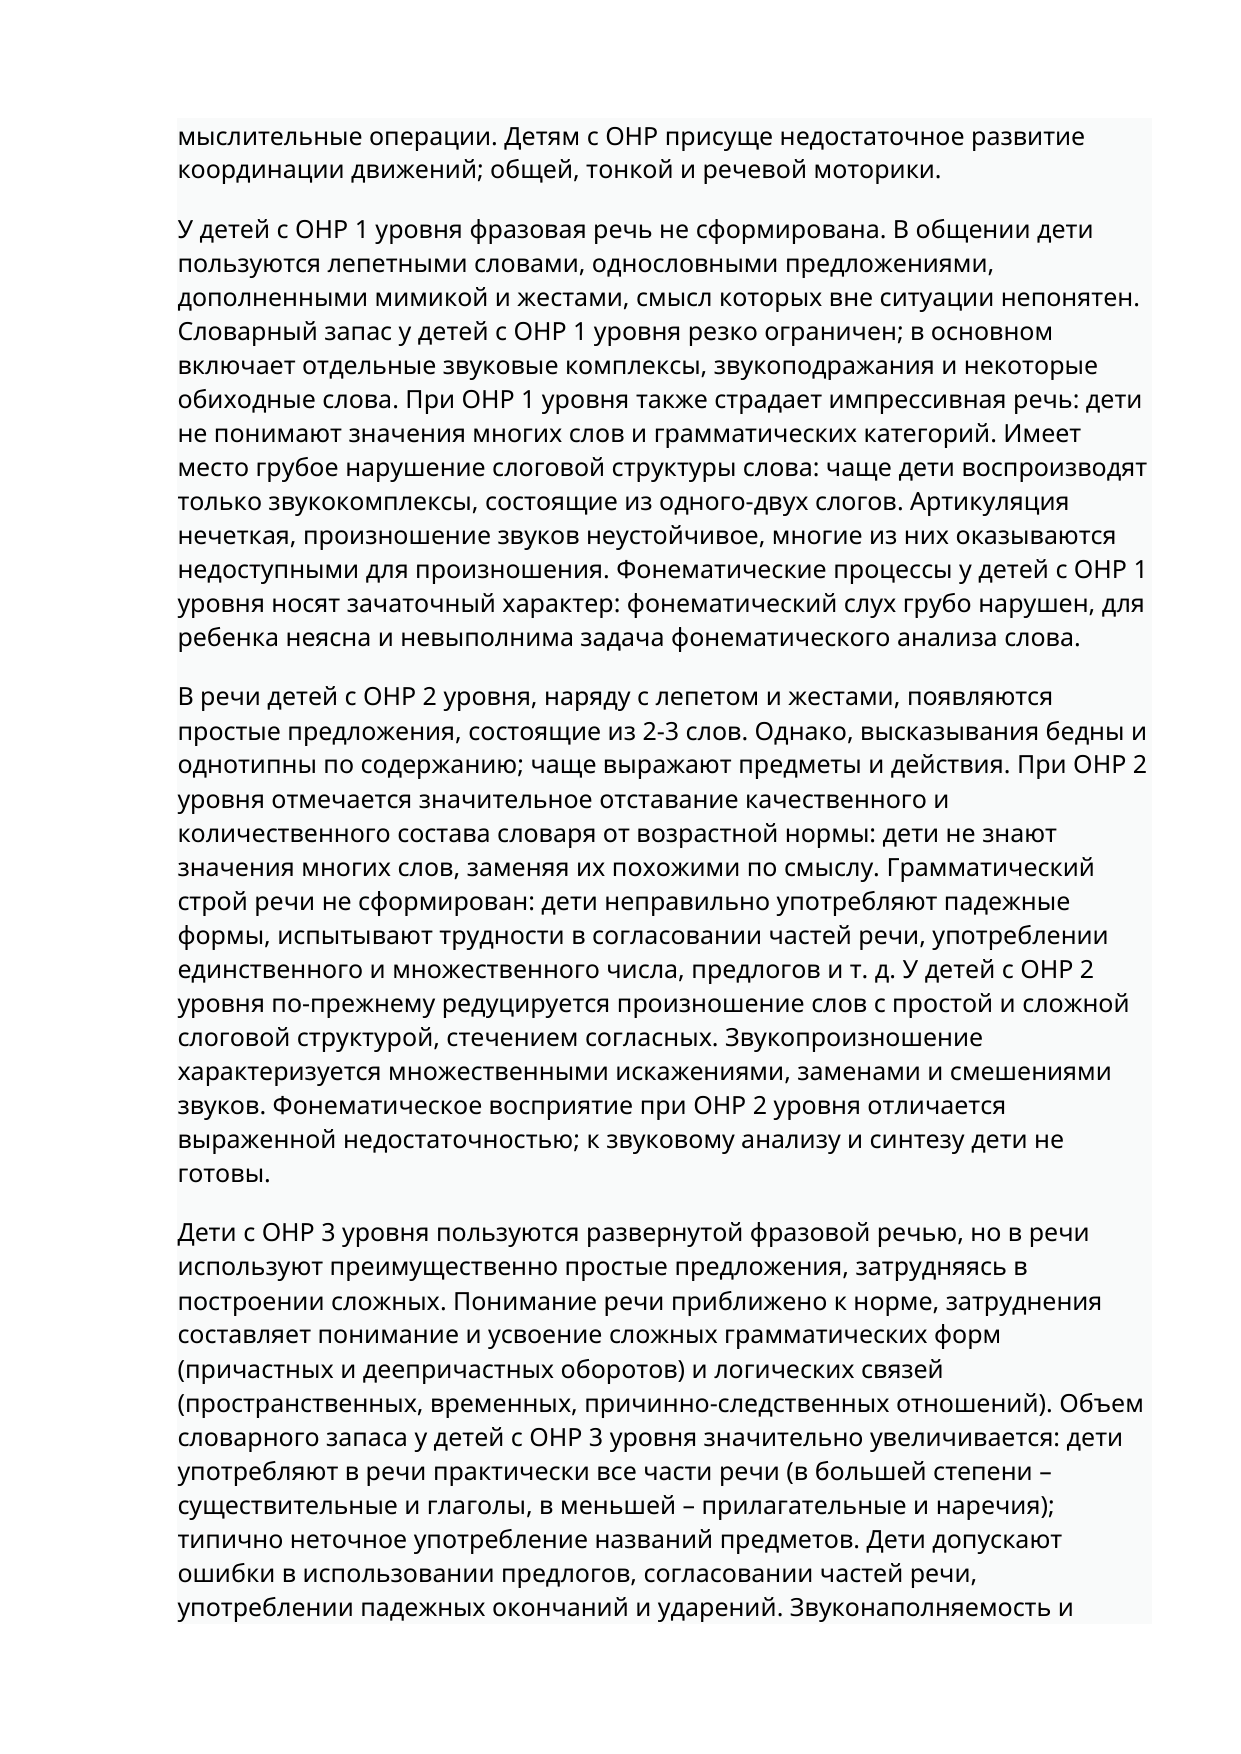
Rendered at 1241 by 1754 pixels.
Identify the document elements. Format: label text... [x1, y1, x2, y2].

text В речи детей с ОНР 2 уровня, наряду с лепетом и жестами, появляются простые предложения, состоящие из 2-3 слов. Однако, высказывания бедны и однотипны по содержанию; чаще выражают предметы и действия. При ОНР 2 уровня отмечается значительное отставание качественного и количественного состава словаря от возрастной нормы: дети не знают значения многих слов, заменяя их похожими по смыслу. Грамматический строй речи не сформирован: дети неправильно употребляют падежные формы, испытывают трудности в согласовании частей речи, употреблении единственного и множественного числа, предлогов и т. д. У детей с ОНР 2 уровня по-прежнему редуцируется произношение слов с простой и сложной слоговой структурой, стечением согласных. Звукопроизношение характеризуется множественными искажениями, заменами и смешениями звуков. Фонематическое восприятие при ОНР 2 уровня отличается выраженной недостаточностью; к звуковому анализу и синтезу дети не готовы. [177, 679, 1152, 1190]
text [177, 118, 1152, 186]
text У детей с ОНР 1 уровня фразовая речь не сформирована. В общении дети пользуются лепетными словами, однословными предложениями, дополненными мимикой и жестами, смысл которых вне ситуации непонятен. Словарный запас у детей с ОНР 1 уровня резко ограничен; в основном включает отдельные звуковые комплексы, звукоподражания и некоторые обиходные слова. При ОНР 1 уровня также страдает импрессивная речь: дети не понимают значения многих слов и грамматических категорий. Имеет место грубое нарушение слоговой структуры слова: чаще дети воспроизводят только звукокомплексы, состоящие из одного-двух слогов. Артикуляция нечеткая, произношение звуков неустойчивое, многие из них оказываются недоступными для произношения. Фонематические процессы у детей с ОНР 1 уровня носят зачаточный характер: фонематический слух грубо нарушен, для ребенка неясна и невыполнима задача фонематического анализа слова. [177, 211, 1152, 654]
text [177, 1215, 1152, 1624]
